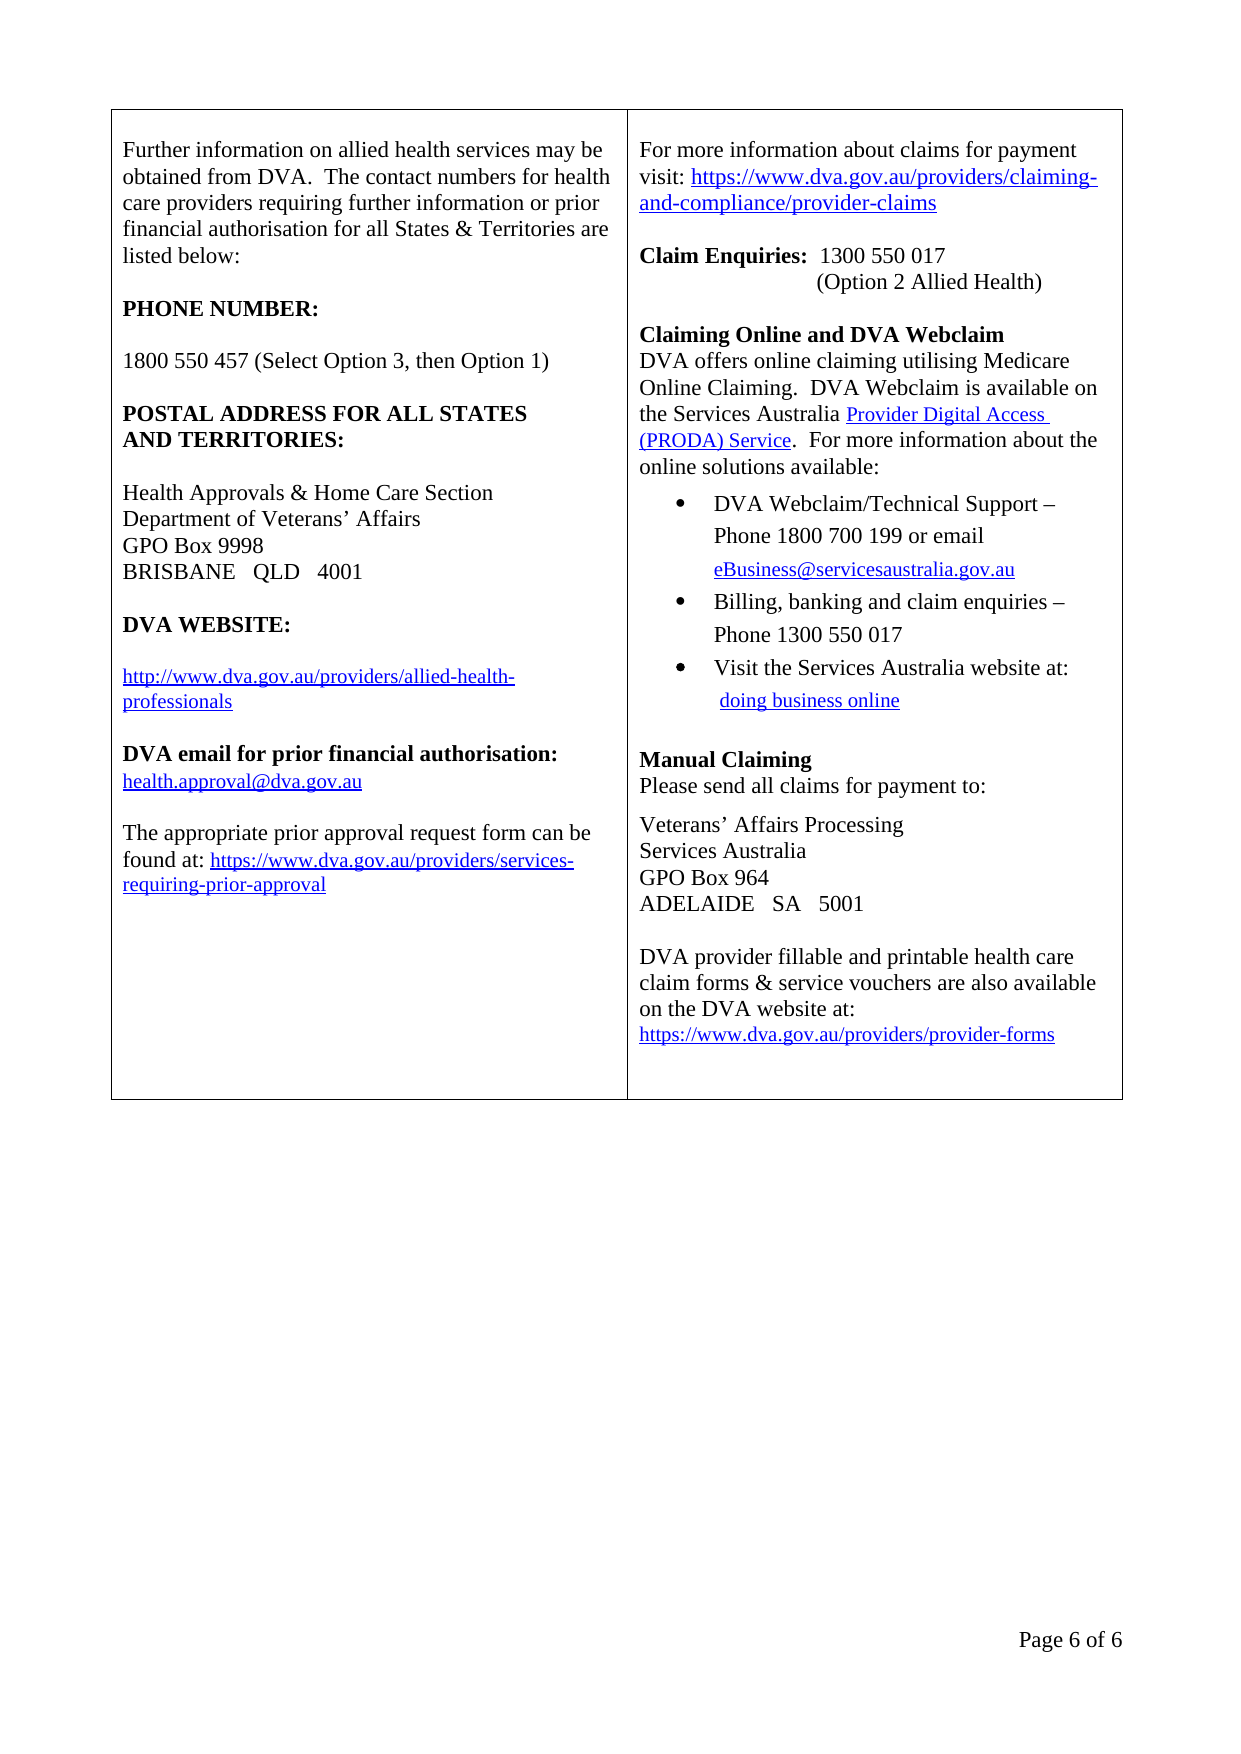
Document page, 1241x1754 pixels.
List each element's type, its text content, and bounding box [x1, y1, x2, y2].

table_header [112, 110, 627, 1098]
